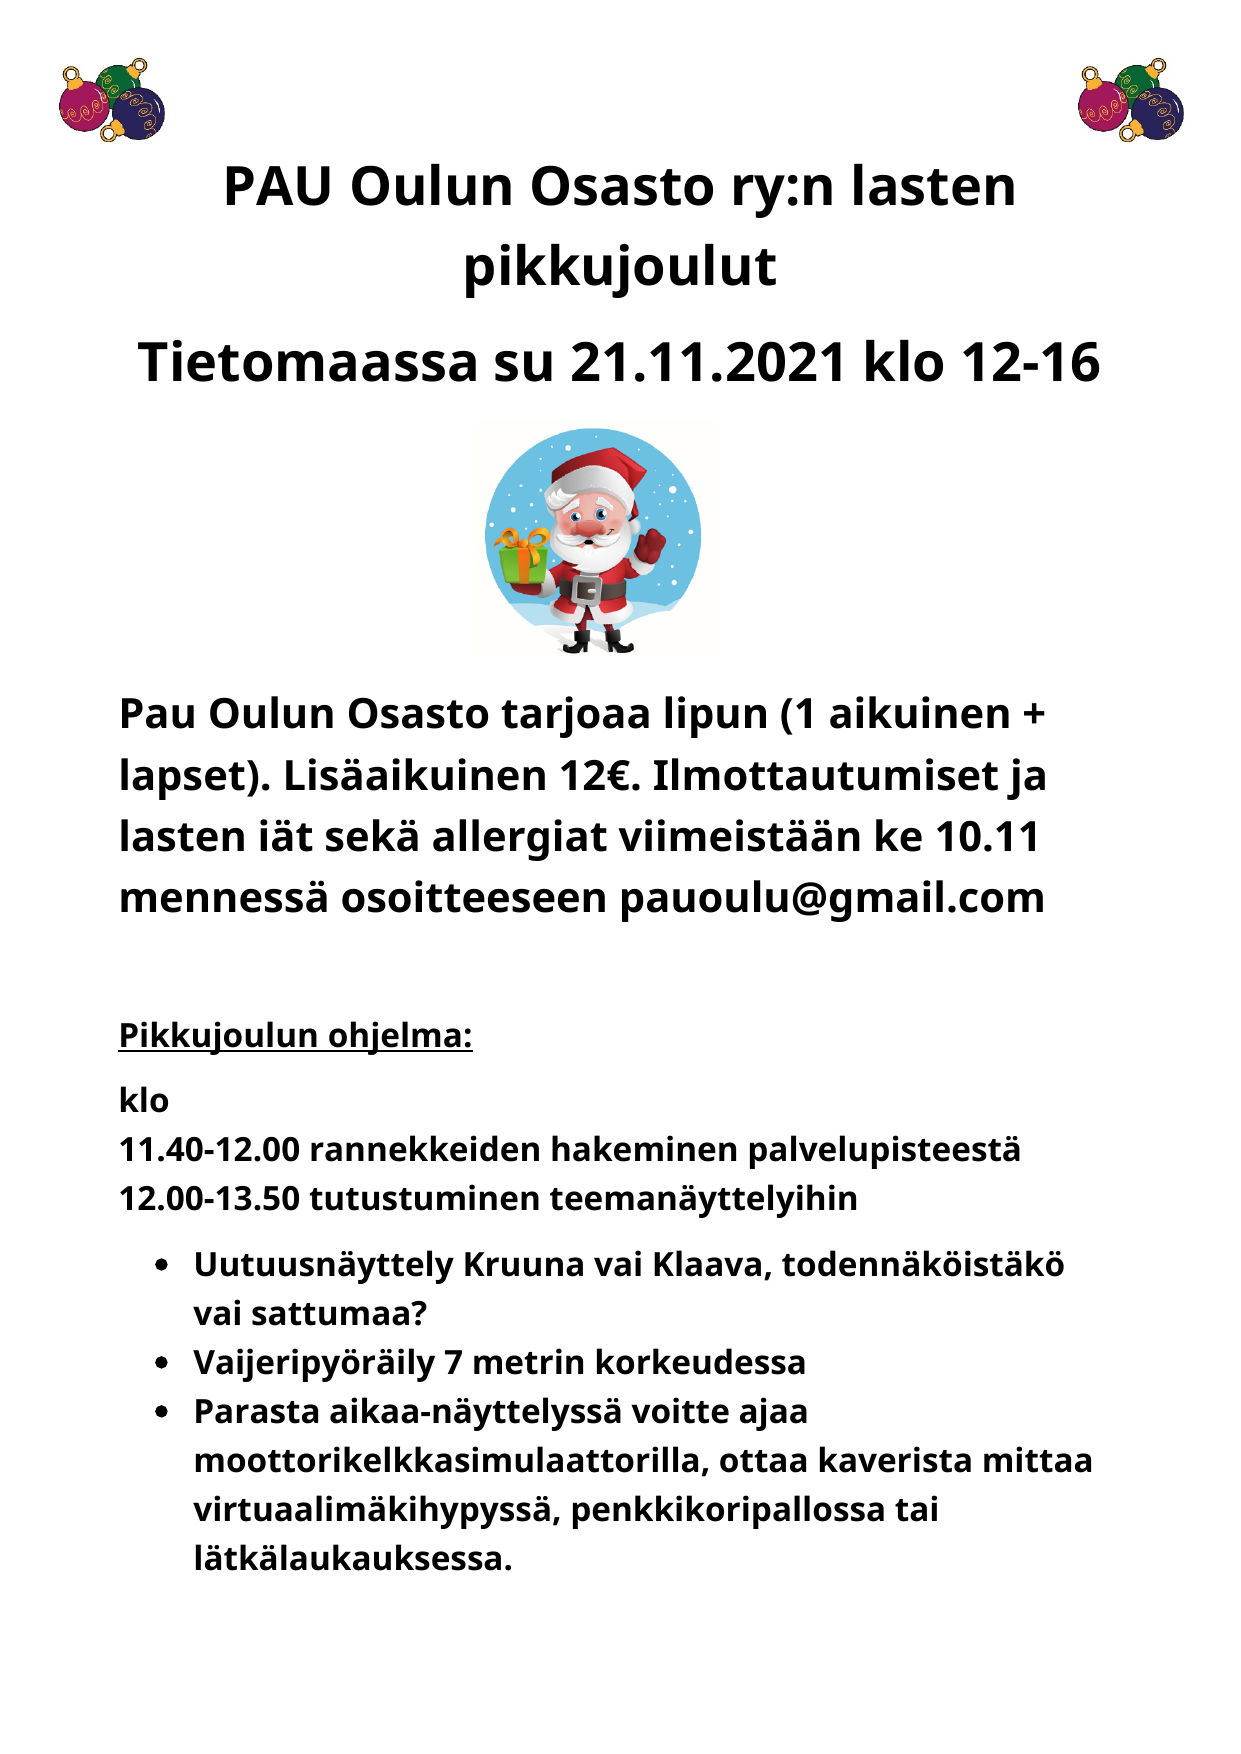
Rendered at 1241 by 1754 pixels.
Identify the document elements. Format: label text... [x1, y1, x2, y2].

picture [56, 55, 167, 148]
text Pau Oulun Osasto tarjoaa lipun (1 aikuinen + lapset). Lisäaikuinen 12€. Ilmottautumiset ja lasten iät sekä allergiat viimeistään ke 10.11 mennessä osoitteeseen pauoulu@gmail.com [118, 420, 1122, 924]
picture [476, 420, 714, 657]
text Pikkujoulun ohjelma: [118, 1011, 1122, 1057]
list Uutuusnäyttely Kruuna vai Klaava, todennäköistäkö vai sattumaa? [156, 1241, 1122, 1335]
picture [1075, 55, 1185, 148]
list Vaijeripyöräily 7 metrin korkeudessa [156, 1338, 1122, 1384]
text Tietomaassa su 21.11.2021 klo 12-16 [118, 323, 1122, 397]
text klo 11.40-12.00 rannekkeiden hakeminen palvelupisteestä 12.00-13.50 tutustuminen teemanäyttelyihin [118, 1077, 1122, 1220]
list Parasta aikaa-näyttelyssä voitte ajaa moottorikelkkasimulaattorilla, ottaa kaverista mittaa virtuaalimäkihypyssä, penkkikoripallossa tai lätkälaukauksessa. [156, 1387, 1122, 1580]
text PAU Oulun Osasto ry:n lasten pikkujoulut [118, 148, 1122, 301]
